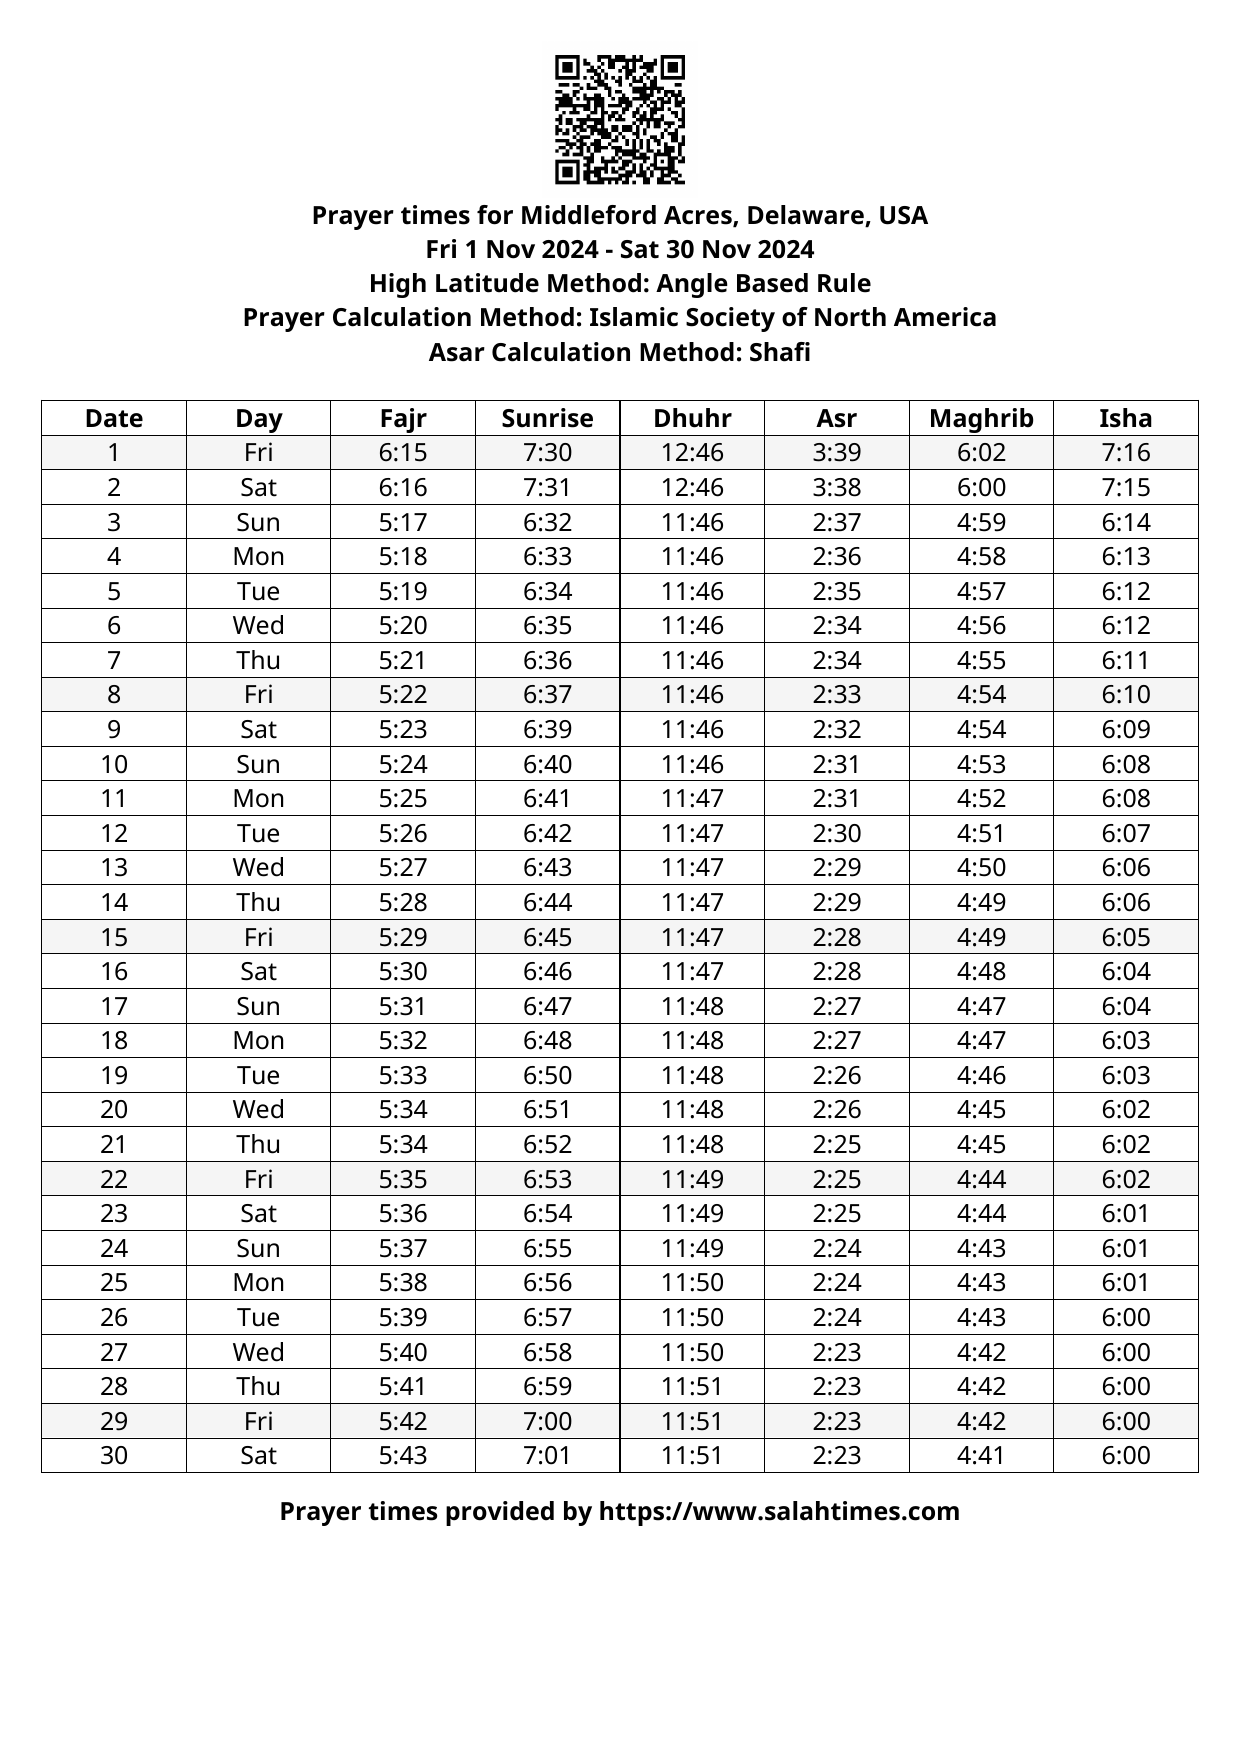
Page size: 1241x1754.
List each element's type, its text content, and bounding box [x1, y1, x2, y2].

table_cell Thu [187, 1369, 330, 1403]
table_cell 6:01 [1054, 1266, 1198, 1299]
table_cell Fri [187, 678, 330, 711]
table_cell 6:45 [476, 920, 619, 953]
table_cell 4:45 [910, 1093, 1053, 1126]
table_cell 2:32 [765, 712, 909, 746]
table_cell 5:29 [331, 920, 475, 953]
table_header Asr [765, 401, 909, 434]
table_cell 11:46 [621, 539, 764, 573]
table_header Sunrise [476, 401, 619, 434]
table_cell Wed [187, 1335, 330, 1368]
table_cell 19 [42, 1058, 186, 1092]
table_cell 8 [42, 678, 186, 711]
table_cell 4:43 [910, 1231, 1053, 1264]
table_cell 4:47 [910, 1024, 1053, 1057]
table_cell 4:45 [910, 1127, 1053, 1161]
table_header Date [42, 401, 186, 434]
table_cell 24 [42, 1231, 186, 1264]
table_cell 4:54 [910, 712, 1053, 746]
table_cell Sun [187, 505, 330, 538]
table_cell 11:51 [621, 1369, 764, 1403]
table_cell 11:46 [621, 747, 764, 780]
table_cell 11:51 [621, 1439, 764, 1472]
table_cell 13 [42, 851, 186, 884]
table_cell 6:05 [1054, 920, 1198, 953]
table_cell 6:08 [1054, 747, 1198, 780]
table_cell 25 [42, 1266, 186, 1299]
table_cell 5:33 [331, 1058, 475, 1092]
table_cell 6:35 [476, 609, 619, 642]
table_cell 6:06 [1054, 851, 1198, 884]
table_cell 2:35 [765, 574, 909, 607]
table_cell 2:23 [765, 1369, 909, 1403]
table_cell 14 [42, 885, 186, 919]
table_cell 2:25 [765, 1127, 909, 1161]
table_cell Sun [187, 1231, 330, 1264]
table_cell 28 [42, 1369, 186, 1403]
table_cell 6:57 [476, 1300, 619, 1334]
table_cell 2:34 [765, 609, 909, 642]
table_cell 11:47 [621, 954, 764, 988]
table_cell 4:43 [910, 1266, 1053, 1299]
table_cell Tue [187, 574, 330, 607]
table_cell 2:31 [765, 781, 909, 815]
table_cell 2:29 [765, 885, 909, 919]
table_cell 11:48 [621, 1127, 764, 1161]
table_cell 7:30 [476, 436, 619, 469]
table_cell 7:16 [1054, 436, 1198, 469]
table_cell Sat [187, 954, 330, 988]
table_cell 5:41 [331, 1369, 475, 1403]
table_cell 7:00 [476, 1404, 619, 1437]
table_cell Fri [187, 1404, 330, 1437]
table_cell 11:48 [621, 1093, 764, 1126]
table_cell 6:00 [1054, 1300, 1198, 1334]
table_cell 9 [42, 712, 186, 746]
text Prayer times for Middleford Acres, Delaware, USA [42, 198, 1198, 232]
table_cell 11:49 [621, 1231, 764, 1264]
table_cell 5:27 [331, 851, 475, 884]
table_cell 11:46 [621, 643, 764, 677]
table_cell 4:47 [910, 989, 1053, 1022]
table_cell 2:23 [765, 1335, 909, 1368]
table_cell 6:03 [1054, 1058, 1198, 1092]
table_cell 11:47 [621, 851, 764, 884]
table_cell Tue [187, 1300, 330, 1334]
table_cell 4:44 [910, 1196, 1053, 1230]
table_cell 2:23 [765, 1439, 909, 1472]
table_cell 11:48 [621, 1058, 764, 1092]
table_cell 18 [42, 1024, 186, 1057]
table_cell 6:04 [1054, 954, 1198, 988]
table_cell 11:48 [621, 989, 764, 1022]
table_cell 22 [42, 1162, 186, 1195]
table_cell 6:11 [1054, 643, 1198, 677]
table_cell 4:41 [910, 1439, 1053, 1472]
table_cell 5:31 [331, 989, 475, 1022]
table_cell 5:35 [331, 1162, 475, 1195]
table_cell 6:41 [476, 781, 619, 815]
table_cell 6:34 [476, 574, 619, 607]
table_cell 27 [42, 1335, 186, 1368]
table_cell 6:04 [1054, 989, 1198, 1022]
table_cell 3:39 [765, 436, 909, 469]
table_cell 6:42 [476, 816, 619, 849]
table_cell 6:09 [1054, 712, 1198, 746]
table_cell 7:31 [476, 470, 619, 504]
table_cell 11:50 [621, 1266, 764, 1299]
table_cell 6:44 [476, 885, 619, 919]
table_cell 2:37 [765, 505, 909, 538]
table_cell 11:46 [621, 712, 764, 746]
table_cell 11 [42, 781, 186, 815]
table_cell 4:44 [910, 1162, 1053, 1195]
table_cell 11:50 [621, 1300, 764, 1334]
table_cell 16 [42, 954, 186, 988]
table_cell 6:39 [476, 712, 619, 746]
table_cell 23 [42, 1196, 186, 1230]
table_cell 6:02 [1054, 1093, 1198, 1126]
table_cell 6:10 [1054, 678, 1198, 711]
table_cell 6:50 [476, 1058, 619, 1092]
table_cell Fri [187, 920, 330, 953]
table_cell Mon [187, 539, 330, 573]
table_cell 11:46 [621, 609, 764, 642]
table_cell 3 [42, 505, 186, 538]
table_cell 7:01 [476, 1439, 619, 1472]
table_cell 29 [42, 1404, 186, 1437]
table_cell 10 [42, 747, 186, 780]
table_header Fajr [331, 401, 475, 434]
table_cell 11:46 [621, 678, 764, 711]
table_cell 7:15 [1054, 470, 1198, 504]
table_cell 2:27 [765, 989, 909, 1022]
table_cell 4:53 [910, 747, 1053, 780]
table_cell 1 [42, 436, 186, 469]
table_cell 6:02 [910, 436, 1053, 469]
table_cell 5:25 [331, 781, 475, 815]
table_cell Tue [187, 1058, 330, 1092]
table_cell 2:24 [765, 1231, 909, 1264]
table_cell 6:02 [1054, 1162, 1198, 1195]
table_cell 2:30 [765, 816, 909, 849]
table_cell 4:42 [910, 1335, 1053, 1368]
table_cell 6:00 [1054, 1335, 1198, 1368]
table_cell Thu [187, 1127, 330, 1161]
text Fri 1 Nov 2024 - Sat 30 Nov 2024 [42, 232, 1198, 266]
table_header Maghrib [910, 401, 1053, 434]
table_cell 6:00 [1054, 1404, 1198, 1437]
table_cell 6:53 [476, 1162, 619, 1195]
table_cell 6:01 [1054, 1196, 1198, 1230]
table_cell 5:19 [331, 574, 475, 607]
table_cell 11:49 [621, 1196, 764, 1230]
table_cell 6:37 [476, 678, 619, 711]
table_cell 6:12 [1054, 574, 1198, 607]
table_cell 5:26 [331, 816, 475, 849]
table_cell 11:51 [621, 1404, 764, 1437]
text High Latitude Method: Angle Based Rule [42, 266, 1198, 300]
table_cell Sat [187, 712, 330, 746]
table_cell 3:38 [765, 470, 909, 504]
table_cell 6:14 [1054, 505, 1198, 538]
table_cell 2:28 [765, 954, 909, 988]
table_cell Mon [187, 1266, 330, 1299]
table_cell 6:12 [1054, 609, 1198, 642]
table_cell 4:48 [910, 954, 1053, 988]
table_cell 6:06 [1054, 885, 1198, 919]
table_header Dhuhr [621, 401, 764, 434]
table_cell 6:58 [476, 1335, 619, 1368]
table_cell 4:57 [910, 574, 1053, 607]
table_cell 5:17 [331, 505, 475, 538]
table_cell 11:47 [621, 781, 764, 815]
table_cell 4:51 [910, 816, 1053, 849]
table_cell 26 [42, 1300, 186, 1334]
table_cell 6:47 [476, 989, 619, 1022]
table_cell 5:24 [331, 747, 475, 780]
table_cell 6:00 [1054, 1439, 1198, 1472]
table_cell 6:52 [476, 1127, 619, 1161]
table_cell 7 [42, 643, 186, 677]
table_cell Mon [187, 781, 330, 815]
table_cell 6:02 [1054, 1127, 1198, 1161]
table_cell Thu [187, 643, 330, 677]
table_cell 5:18 [331, 539, 475, 573]
table_cell 5:40 [331, 1335, 475, 1368]
table_cell 17 [42, 989, 186, 1022]
table_cell 6:33 [476, 539, 619, 573]
table_cell 6:00 [910, 470, 1053, 504]
table_cell 11:49 [621, 1162, 764, 1195]
table_cell 30 [42, 1439, 186, 1472]
table_cell 5:28 [331, 885, 475, 919]
table_cell Fri [187, 1162, 330, 1195]
table_cell Sat [187, 470, 330, 504]
table_cell 6:54 [476, 1196, 619, 1230]
table_cell 2:25 [765, 1162, 909, 1195]
table_cell 4:52 [910, 781, 1053, 815]
table_cell 6:40 [476, 747, 619, 780]
table_cell 11:47 [621, 920, 764, 953]
table_cell 5:43 [331, 1439, 475, 1472]
table_cell 5 [42, 574, 186, 607]
table_cell 2:29 [765, 851, 909, 884]
table_cell Mon [187, 1024, 330, 1057]
table_cell 6 [42, 609, 186, 642]
text Prayer times provided by https://www.salahtimes.com [42, 1494, 1198, 1528]
table_cell 5:42 [331, 1404, 475, 1437]
table_cell 2:26 [765, 1058, 909, 1092]
table_cell 5:34 [331, 1093, 475, 1126]
table_cell 4:42 [910, 1369, 1053, 1403]
table_cell 6:55 [476, 1231, 619, 1264]
table_cell 2:27 [765, 1024, 909, 1057]
table_cell 5:23 [331, 712, 475, 746]
table_cell 2:23 [765, 1404, 909, 1437]
table_cell 4 [42, 539, 186, 573]
table_cell Sun [187, 747, 330, 780]
text Prayer Calculation Method: Islamic Society of North America [42, 300, 1198, 334]
table_cell 4:49 [910, 885, 1053, 919]
table_cell Sat [187, 1196, 330, 1230]
table_cell 12:46 [621, 436, 764, 469]
table_cell 2:24 [765, 1300, 909, 1334]
table_cell 4:46 [910, 1058, 1053, 1092]
table_cell 6:43 [476, 851, 619, 884]
table_cell 4:43 [910, 1300, 1053, 1334]
table_cell 5:36 [331, 1196, 475, 1230]
table_header Day [187, 401, 330, 434]
table_cell 6:08 [1054, 781, 1198, 815]
table_cell 11:50 [621, 1335, 764, 1368]
table_cell Thu [187, 885, 330, 919]
table_cell 6:59 [476, 1369, 619, 1403]
table_cell 6:46 [476, 954, 619, 988]
table_cell 20 [42, 1093, 186, 1126]
table_cell 5:20 [331, 609, 475, 642]
table_cell Sat [187, 1439, 330, 1472]
picture [542, 41, 699, 198]
table_cell 2:36 [765, 539, 909, 573]
table_cell 4:56 [910, 609, 1053, 642]
text Asar Calculation Method: Shafi [42, 334, 1198, 368]
table_cell 2:33 [765, 678, 909, 711]
table_cell 12:46 [621, 470, 764, 504]
table_cell 4:42 [910, 1404, 1053, 1437]
table_cell 2 [42, 470, 186, 504]
table_cell Wed [187, 609, 330, 642]
table_cell 4:49 [910, 920, 1053, 953]
table_cell 6:15 [331, 436, 475, 469]
table_cell 2:31 [765, 747, 909, 780]
table_cell 2:28 [765, 920, 909, 953]
table_cell 4:59 [910, 505, 1053, 538]
table_cell Tue [187, 816, 330, 849]
table_cell 4:55 [910, 643, 1053, 677]
table_header Isha [1054, 401, 1198, 434]
table_cell Fri [187, 436, 330, 469]
table_cell 11:47 [621, 885, 764, 919]
table_cell 5:21 [331, 643, 475, 677]
table_cell 5:39 [331, 1300, 475, 1334]
table_cell Wed [187, 851, 330, 884]
table_cell Sun [187, 989, 330, 1022]
table_cell 6:32 [476, 505, 619, 538]
table_cell 2:34 [765, 643, 909, 677]
table_cell 6:56 [476, 1266, 619, 1299]
table_cell 11:48 [621, 1024, 764, 1057]
table_cell 2:24 [765, 1266, 909, 1299]
table_cell 15 [42, 920, 186, 953]
table_cell Wed [187, 1093, 330, 1126]
table_cell 6:51 [476, 1093, 619, 1126]
table_cell 6:48 [476, 1024, 619, 1057]
table_cell 6:36 [476, 643, 619, 677]
table_cell 5:22 [331, 678, 475, 711]
table_cell 6:03 [1054, 1024, 1198, 1057]
table_cell 6:01 [1054, 1231, 1198, 1264]
table_cell 12 [42, 816, 186, 849]
table_cell 6:16 [331, 470, 475, 504]
table_cell 4:58 [910, 539, 1053, 573]
table_cell 11:46 [621, 505, 764, 538]
table_cell 2:26 [765, 1093, 909, 1126]
table_cell 5:38 [331, 1266, 475, 1299]
table_cell 5:37 [331, 1231, 475, 1264]
table_cell 5:34 [331, 1127, 475, 1161]
table_cell 11:46 [621, 574, 764, 607]
table_cell 2:25 [765, 1196, 909, 1230]
table_cell 11:47 [621, 816, 764, 849]
table_cell 6:00 [1054, 1369, 1198, 1403]
table_cell 6:13 [1054, 539, 1198, 573]
table_cell 5:30 [331, 954, 475, 988]
table_cell 5:32 [331, 1024, 475, 1057]
table_cell 4:50 [910, 851, 1053, 884]
table_cell 21 [42, 1127, 186, 1161]
table_cell 6:07 [1054, 816, 1198, 849]
table_cell 4:54 [910, 678, 1053, 711]
